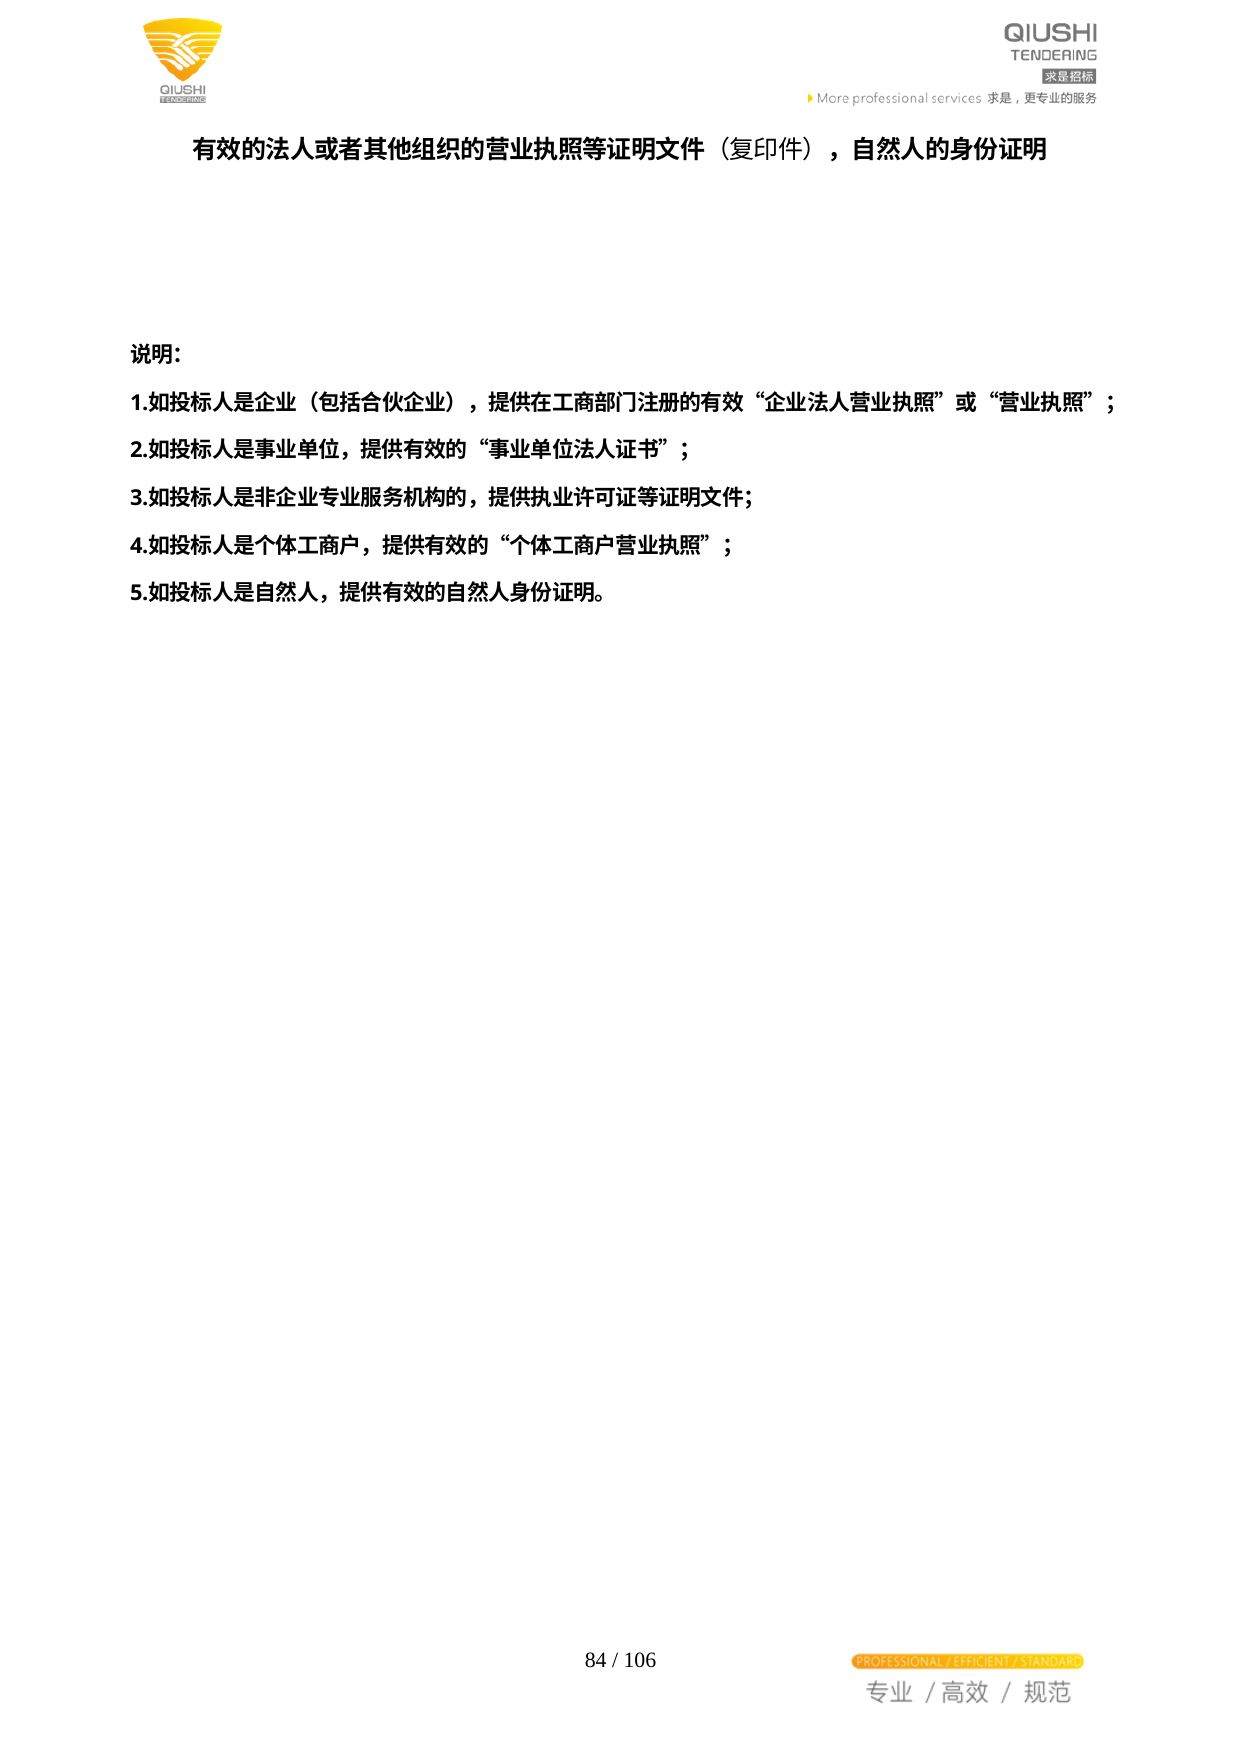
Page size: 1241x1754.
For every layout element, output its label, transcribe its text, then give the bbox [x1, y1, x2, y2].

list 2.如投标人是事业单位，提供有效的“事业单位法人证书”； [130, 432, 1110, 464]
list 1.如投标人是企业（包括合伙企业），提供在工商部门注册的有效“企业法人营业执照”或“营业执照”； [130, 385, 1110, 417]
list 5.如投标人是自然人，提供有效的自然人身份证明。 [130, 575, 1110, 607]
text 有效的法人或者其他组织的营业执照等证明文件（复印件），自然人的身份证明 [130, 130, 1110, 166]
list 3.如投标人是非企业专业服务机构的，提供执业许可证等证明文件； [130, 480, 1110, 512]
picture [129, 3, 1112, 117]
picture [846, 1650, 1090, 1709]
list 4.如投标人是个体工商户，提供有效的“个体工商户营业执照”； [130, 528, 1110, 559]
text 说明： [130, 337, 1110, 369]
